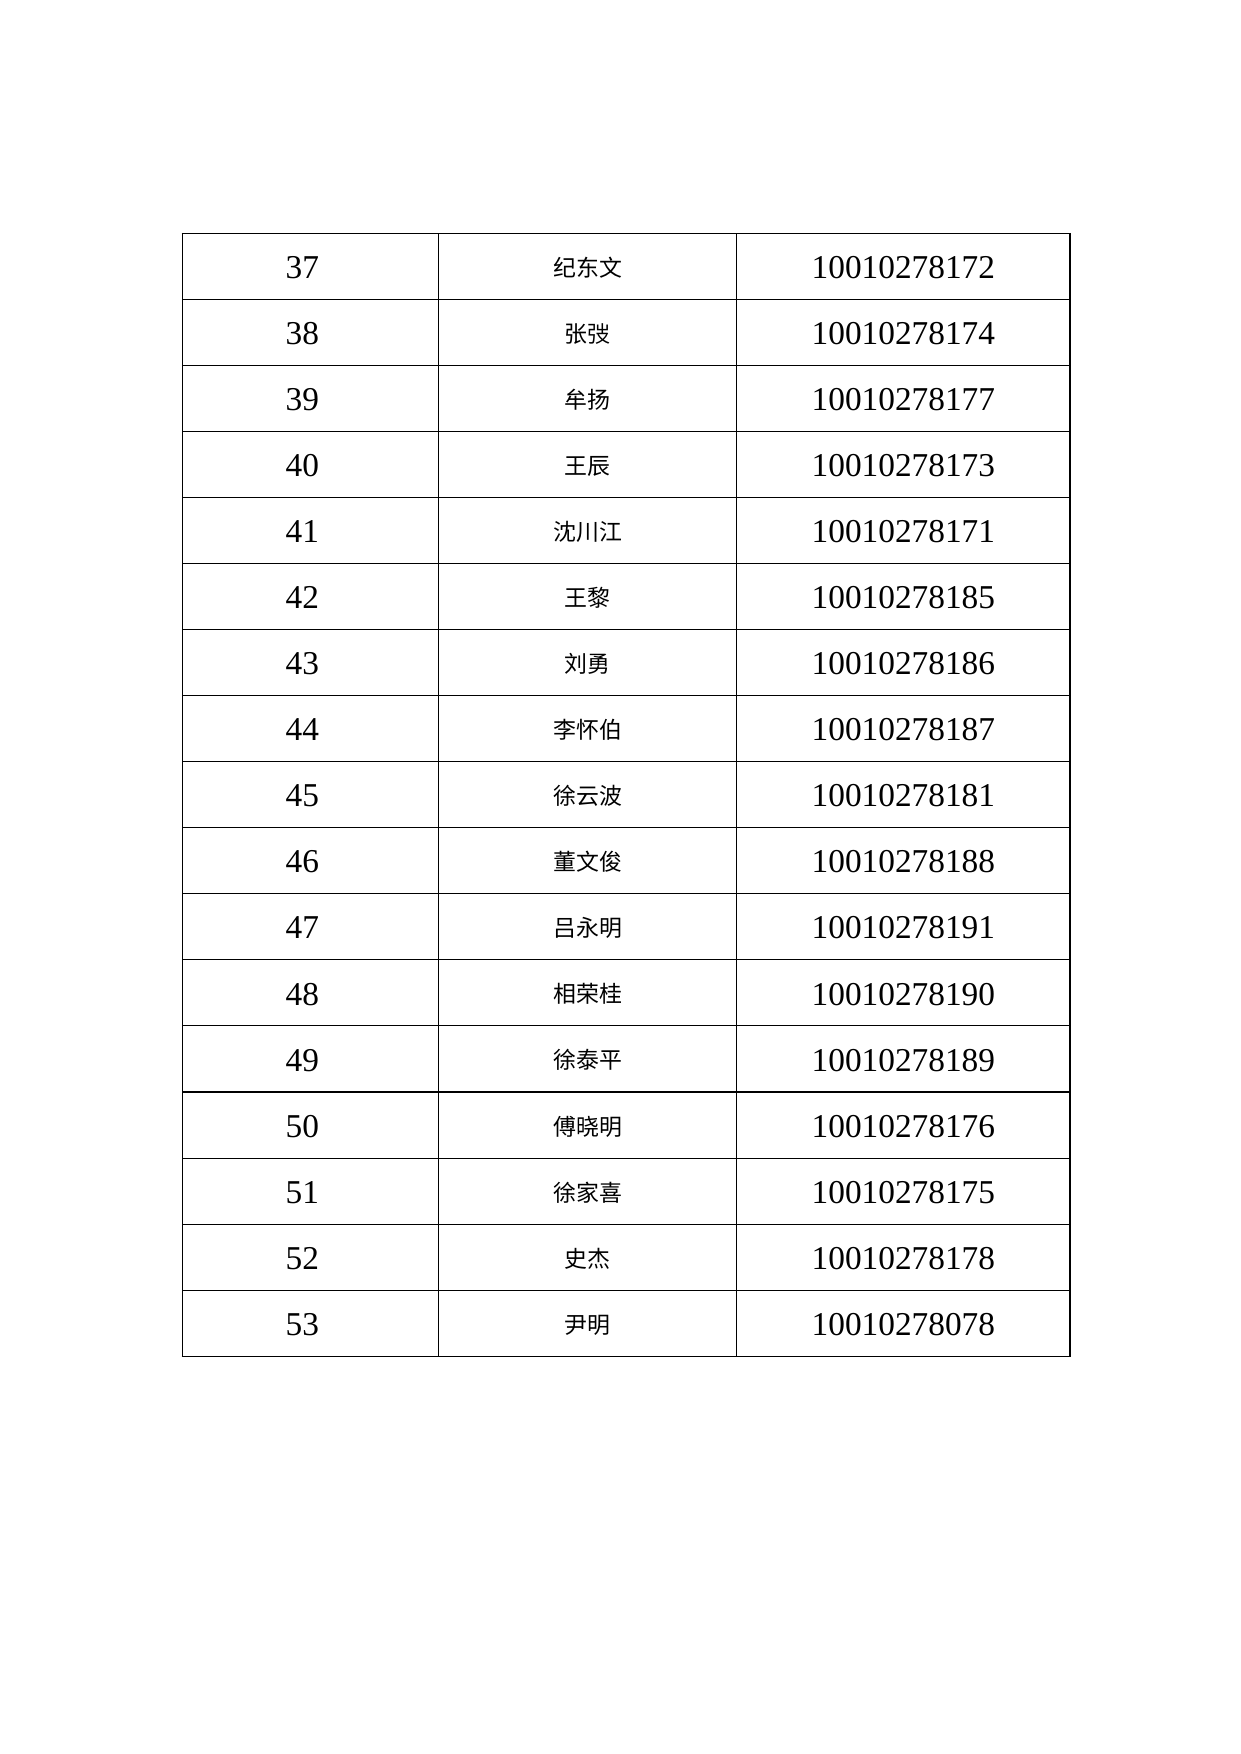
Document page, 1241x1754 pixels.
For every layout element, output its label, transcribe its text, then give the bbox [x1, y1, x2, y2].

table_cell [183, 960, 438, 1025]
table_cell 史杰 [439, 1225, 736, 1289]
table_cell 10010278187 [737, 696, 1069, 761]
table_cell 10010278174 [737, 300, 1069, 365]
table_cell 徐家喜 [439, 1159, 736, 1223]
table_cell 李怀伯 [439, 696, 736, 761]
table_cell [183, 762, 438, 827]
table_cell 10010278177 [737, 366, 1069, 431]
table_cell 吕永明 [439, 894, 736, 959]
table_cell 10010278191 [737, 894, 1069, 959]
table_cell 牟扬 [439, 366, 736, 431]
table_cell 相荣桂 [439, 960, 736, 1025]
table_cell 尹明 [439, 1291, 736, 1356]
table_cell [183, 630, 438, 695]
table_cell 徐云波 [439, 762, 736, 827]
table_cell 10010278173 [737, 432, 1069, 497]
table_cell 10010278188 [737, 828, 1069, 893]
table_cell [183, 1026, 438, 1091]
table_cell [183, 828, 438, 893]
table_cell 10010278176 [737, 1093, 1069, 1157]
table_cell 沈川江 [439, 498, 736, 563]
table_cell 徐泰平 [439, 1026, 736, 1091]
table_cell [183, 1159, 438, 1223]
table_cell [183, 234, 438, 299]
table_cell [183, 1093, 438, 1157]
table_cell 10010278189 [737, 1026, 1069, 1091]
table_cell 王辰 [439, 432, 736, 497]
table_cell 纪东文 [439, 234, 736, 299]
table_cell [183, 894, 438, 959]
table_cell 10010278171 [737, 498, 1069, 563]
table_cell 傅晓明 [439, 1093, 736, 1157]
table_cell [183, 696, 438, 761]
table_cell 10010278078 [737, 1291, 1069, 1356]
table_cell 10010278175 [737, 1159, 1069, 1223]
table_cell 张弢 [439, 300, 736, 365]
table_cell [183, 1225, 438, 1289]
table_cell 王黎 [439, 564, 736, 629]
table_cell 10010278178 [737, 1225, 1069, 1289]
table_cell 刘勇 [439, 630, 736, 695]
table_cell [183, 564, 438, 629]
table_cell 10010278186 [737, 630, 1069, 695]
table_cell [183, 366, 438, 431]
table_cell [183, 300, 438, 365]
table_cell 10010278190 [737, 960, 1069, 1025]
table_cell [183, 498, 438, 563]
table_cell [183, 432, 438, 497]
table_cell 10010278181 [737, 762, 1069, 827]
table_cell 董文俊 [439, 828, 736, 893]
table_cell [183, 1291, 438, 1356]
table_cell 10010278185 [737, 564, 1069, 629]
table_cell 10010278172 [737, 234, 1069, 299]
